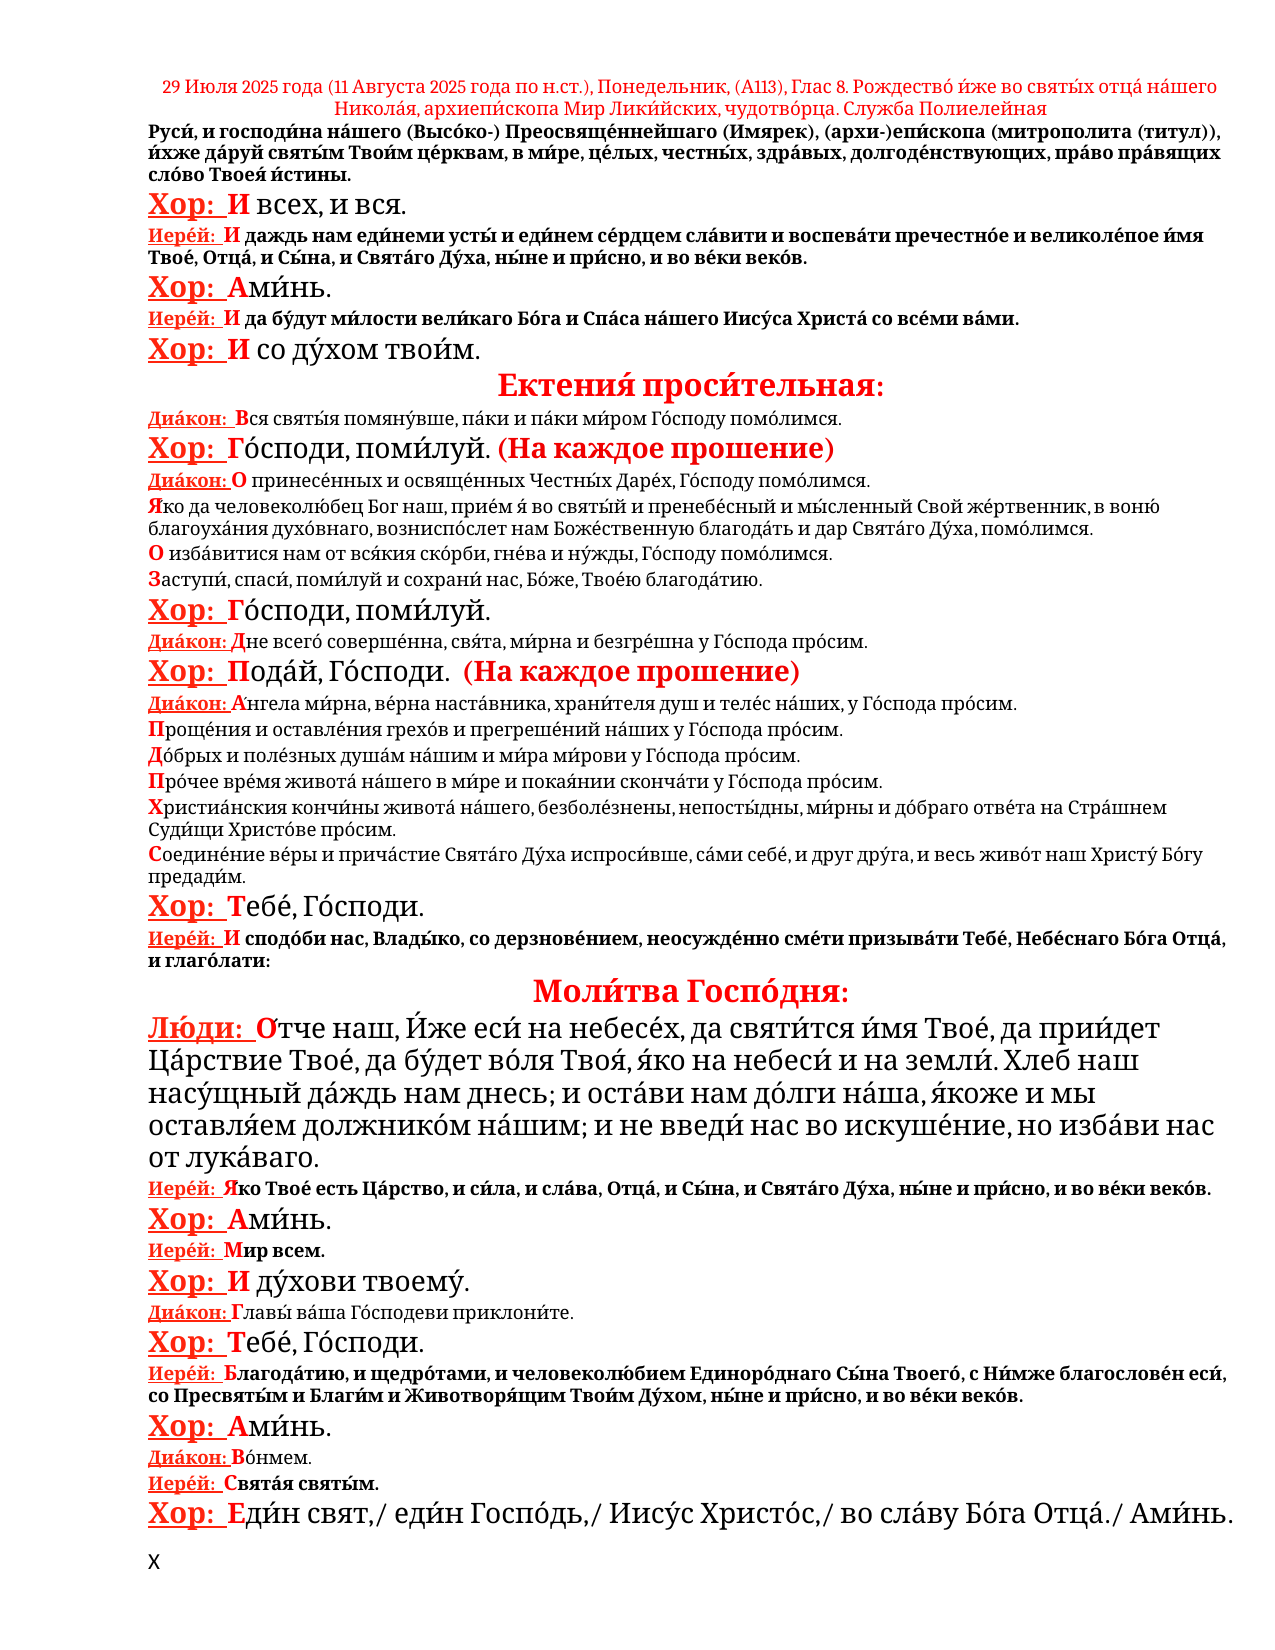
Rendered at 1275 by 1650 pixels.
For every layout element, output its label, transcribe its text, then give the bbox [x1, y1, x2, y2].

text Иере́й: Изря́дно о Пресвяте́й, Пречи́стей, Преблагослове́нней, Сла́вней Влады́чице на́шей Богоро́дице и Присноде́ве Мари́и. [148, 729, 1233, 774]
text Хор: Го́споди, поми́луй. [148, 1444, 1233, 1477]
text Я́ко да человеколю́бец Бог наш, прие́м я́ во святы́й и пренебе́сный и мы́сленный Свой же́ртвенник, в воню́ благоуха́ния духо́внаго, возниспо́слет нам Боже́ственную благода́ть и дар Свята́го Ду́ха, помо́лимся. [148, 1344, 1233, 1390]
text Хор: Тебе́ пое́м, Тебе́ благослови́м, Тебе́ благодари́м, Го́споди, и мо́лим Ти ся, Бо́же наш. [148, 661, 1233, 727]
text Хор: И со ду́хом твои́м. [148, 1183, 1233, 1216]
text Иере́й: Побе́дную песнь пою́ще, вопию́ще, взыва́юще и глаго́люще. [148, 396, 1233, 420]
text Хор: И́мамы ко Го́споду. [148, 266, 1233, 300]
text Иере́й: Горе́ име́им сердца́. [148, 240, 1233, 264]
text Иере́й: Пи́йте от нея́ вси, сия́ есть Кровь Моя́ Но́ваго Заве́та, я́же за вы и за мно́гия излива́емая, во оставле́ние грехо́в. [148, 552, 1233, 597]
text Хор: Досто́йно есть я́ко вои́стинну блажи́ти Тя, Богоро́дицу, Присноблаже́нную и Пренепоро́чную и Ма́терь Бо́га на́шего. Честне́йшую Херуви́м и славне́йшую без сравне́ния Серафи́м, без истле́ния Бо́га Сло́ва ро́ждшую, су́щую Богоро́дицу Тя велича́ем. [148, 814, 1233, 945]
text Диа́кон: О принесе́нных и освяще́нных Честны́х Даре́х, Го́споду помо́лимся. [148, 1318, 1233, 1342]
text Иере́й: Благода́ть Го́спода на́шего Иису́са Христа́, и любы́ Бо́га и Отца́, и прича́стие Свята́го Ду́ха, бу́ди со все́ми ва́ми. [148, 157, 1233, 202]
text О изба́витися нам от вся́кия ско́рби, гне́ва и ну́жды, Го́споду помо́лимся. [148, 1392, 1233, 1416]
text Хор: Го́споди, поми́луй. (На каждое прошение) [148, 1283, 1233, 1316]
text Заступи́, спаси́, поми́луй и сохрани́ нас, Бо́же, Твое́ю благода́тию. [148, 1418, 1233, 1442]
text Диа́кон: Дне всего́ соверше́нна, свя́та, ми́рна и безгре́шна у Го́спода про́сим. [148, 1479, 1233, 1503]
text Хор: Свят, свят, свят Госпо́дь Савао́ф, испо́лнь не́бо и земля́ сла́вы Твоея́; оса́нна в вы́шних, благослове́н Гряды́й во и́мя Госпо́дне, оса́нна в вы́шних. [148, 422, 1233, 488]
text Досто́йно есть: [148, 776, 1233, 812]
text Иере́й: И да бу́дут ми́лости вели́каго Бо́га и Спа́са на́шего Иису́са Христа́ со все́ми ва́ми. [148, 1157, 1233, 1181]
text Иере́й: И даждь нам еди́неми усты́ и еди́нем се́рдцем сла́вити и воспева́ти пречестно́е и великоле́пое и́мя Твое́, Отца́, и Сы́на, и Свята́го Ду́ха, ны́не и при́сно, и во ве́ки веко́в. [148, 1074, 1233, 1119]
text Ектения́ проси́тельная: [148, 1218, 1233, 1254]
text Хор: Ами́нь. [148, 516, 1233, 549]
text Хор: Ми́лость ми́ра, же́ртву хвале́ния. [148, 121, 1233, 155]
text Хор: Ами́нь. [148, 1121, 1233, 1155]
text Хор: И всех, и вся. [148, 1038, 1233, 1072]
text Хор: Пода́й, Го́споди. (На каждое прошение) [148, 1506, 1233, 1539]
text Хор: Досто́йно и пра́ведно есть покланя́тися Отцу́ и Сы́ну, и Свято́му Ду́ху, Тро́ице единосу́щней и неразде́льней. [148, 328, 1233, 394]
text Хор: Ами́нь. [148, 599, 1233, 633]
text Иере́й: Приими́те, яди́те, сие́ есть Те́ло Мое́, е́же за вы ломи́мое во оставле́ние грехо́в. [148, 490, 1233, 514]
text Хор: И со ду́хом твои́м. [148, 204, 1233, 238]
text Иере́й: Твоя́ от Твои́х Тебе́ принося́ще, о всех и за вся. [148, 635, 1233, 659]
text Иере́й: В пе́рвых помяни́, Го́споди, вели́каго господи́на и отца́ на́шего (Имярек), Святе́йшаго Патриа́рха всея́ Руси́, и господи́на на́шего (Высо́ко-) Преосвяще́ннейшаго (Имярек), (архи-)епи́скопа (митрополита (титул)), и́хже да́руй святы́м Твои́м це́рквам, в ми́ре, це́лых, честны́х, здра́вых, долгоде́нствующих, пра́во пра́вящих сло́во Твоея́ и́стины. [148, 947, 1233, 1036]
text Иере́й: Благодари́м Го́спода. [148, 302, 1233, 326]
text Диа́кон: Вся святы́я помяну́вше, па́ки и па́ки ми́ром Го́споду помо́лимся. [148, 1257, 1233, 1281]
